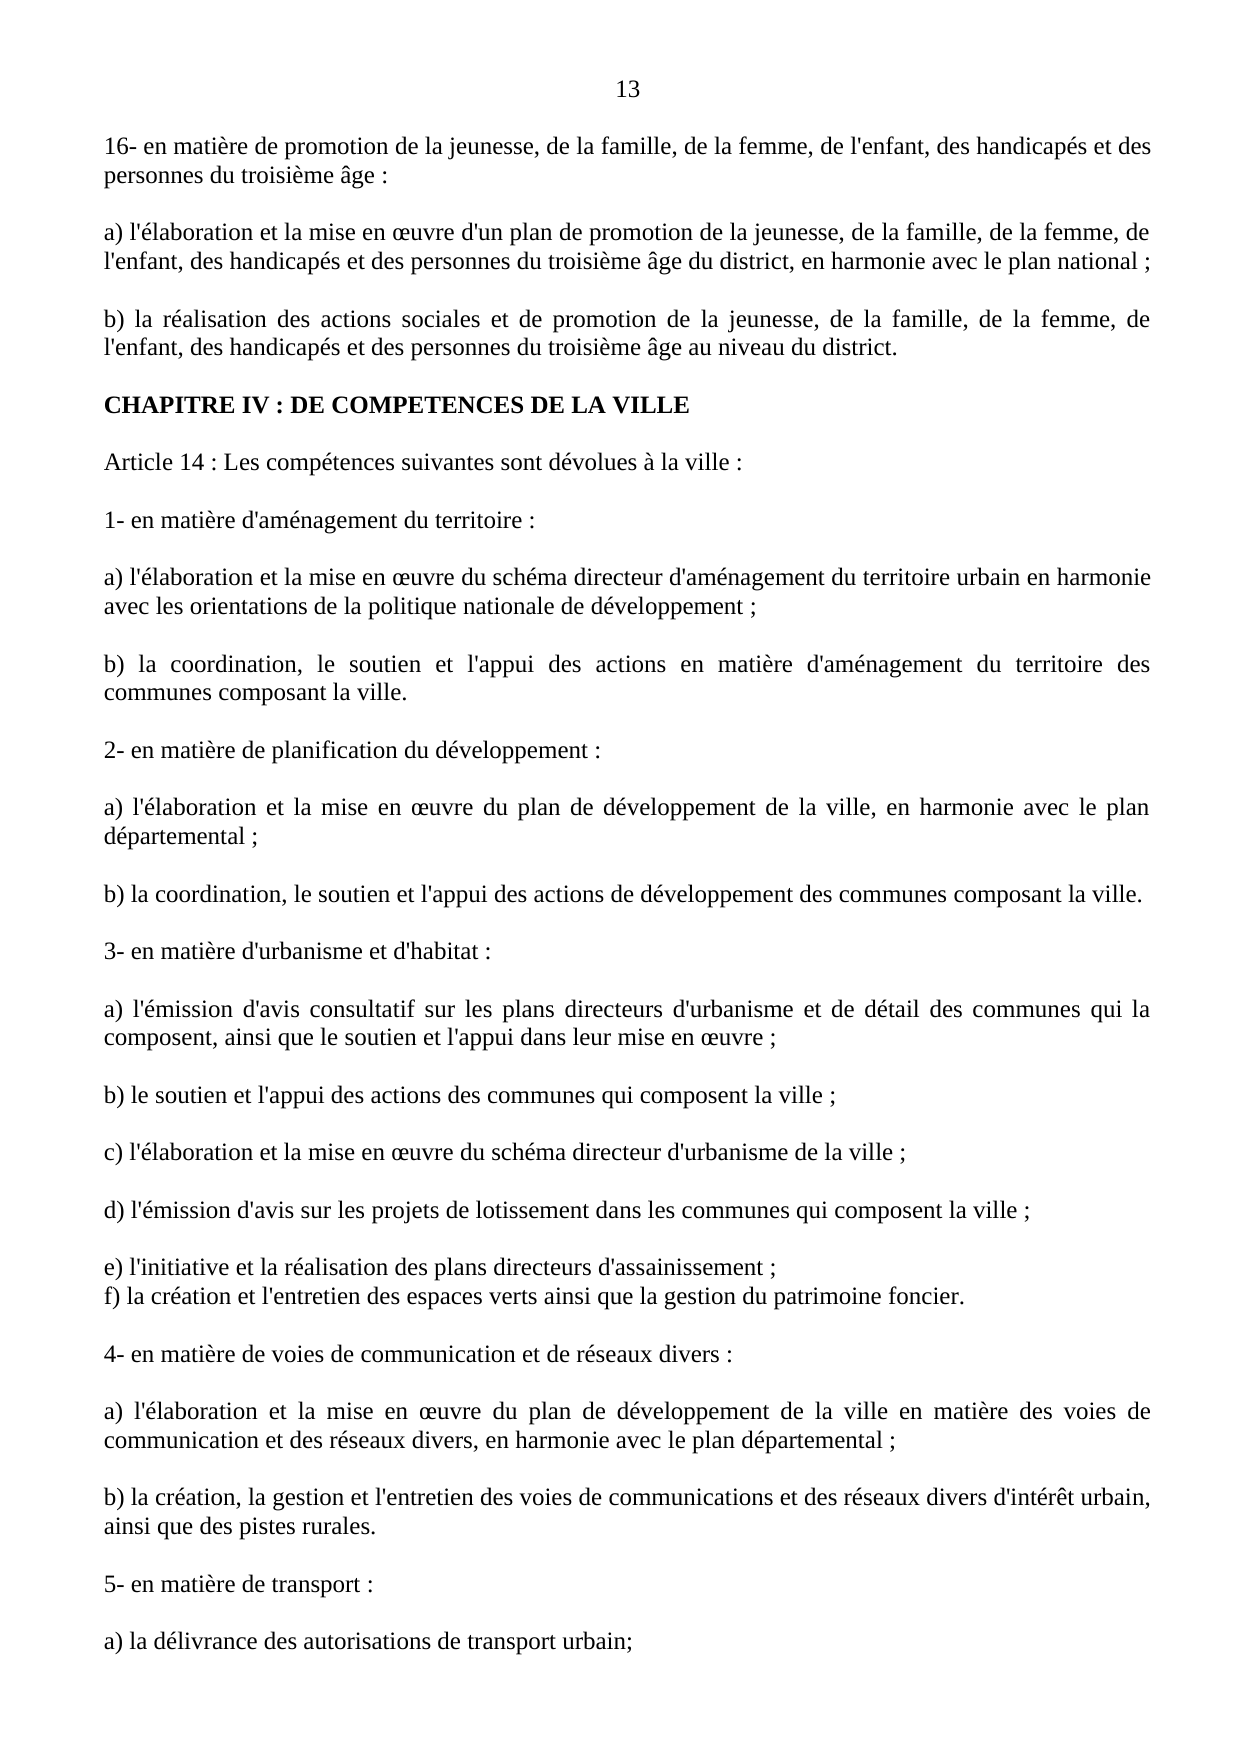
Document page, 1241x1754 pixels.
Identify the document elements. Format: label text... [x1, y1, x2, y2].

text c) l'élaboration et la mise en œuvre du schéma directeur d'urbanisme de la ville ; [103, 1137, 1152, 1166]
text e) l'initiative et la réalisation des plans directeurs d'assainissement ; [103, 1252, 1152, 1281]
text a) l'élaboration et la mise en œuvre du plan de développement de la ville en matière des voies de communication et des réseaux divers, en harmonie avec le plan départemental ; [103, 1396, 1152, 1454]
text a) l'élaboration et la mise en œuvre d'un plan de promotion de la jeunesse, de la famille, de la femme, de l'enfant, des handicapés et des personnes du troisième âge du district, en harmonie avec le plan national ; [103, 217, 1152, 275]
text CHAPITRE IV : DE COMPETENCES DE LA VILLE [103, 390, 1152, 419]
text 2- en matière de planification du développement : [103, 735, 1152, 764]
text a) l'élaboration et la mise en œuvre du plan de développement de la ville, en harmonie avec le plan départemental ; [103, 792, 1152, 850]
text b) le soutien et l'appui des actions des communes qui composent la ville ; [103, 1080, 1152, 1109]
text b) la création, la gestion et l'entretien des voies de communications et des réseaux divers d'intérêt urbain, ainsi que des pistes rurales. [103, 1482, 1152, 1540]
text a) l'émission d'avis consultatif sur les plans directeurs d'urbanisme et de détail des communes qui la composent, ainsi que le soutien et l'appui dans leur mise en œuvre ; [103, 994, 1152, 1051]
text d) l'émission d'avis sur les projets de lotissement dans les communes qui composent la ville ; [103, 1195, 1152, 1224]
text b) la réalisation des actions sociales et de promotion de la jeunesse, de la famille, de la femme, de l'enfant, des handicapés et des personnes du troisième âge au niveau du district. [103, 304, 1152, 361]
text b) la coordination, le soutien et l'appui des actions de développement des communes composant la ville. [103, 879, 1152, 907]
text 4- en matière de voies de communication et de réseaux divers : [103, 1339, 1152, 1367]
text 1- en matière d'aménagement du territoire : [103, 505, 1152, 534]
text f) la création et l'entretien des espaces verts ainsi que la gestion du patrimoine foncier. [103, 1281, 1152, 1310]
text 16- en matière de promotion de la jeunesse, de la famille, de la femme, de l'enfant, des handicapés et des personnes du troisième âge : [103, 131, 1152, 189]
text 5- en matière de transport : [103, 1569, 1152, 1597]
text b) la coordination, le soutien et l'appui des actions en matière d'aménagement du territoire des communes composant la ville. [103, 649, 1152, 706]
text a) la délivrance des autorisations de transport urbain; [103, 1626, 1152, 1655]
text 3- en matière d'urbanisme et d'habitat : [103, 936, 1152, 965]
text a) l'élaboration et la mise en œuvre du schéma directeur d'aménagement du territoire urbain en harmonie avec les orientations de la politique nationale de développement ; [103, 562, 1152, 620]
text Article 14 : Les compétences suivantes sont dévolues à la ville : [103, 447, 1152, 476]
